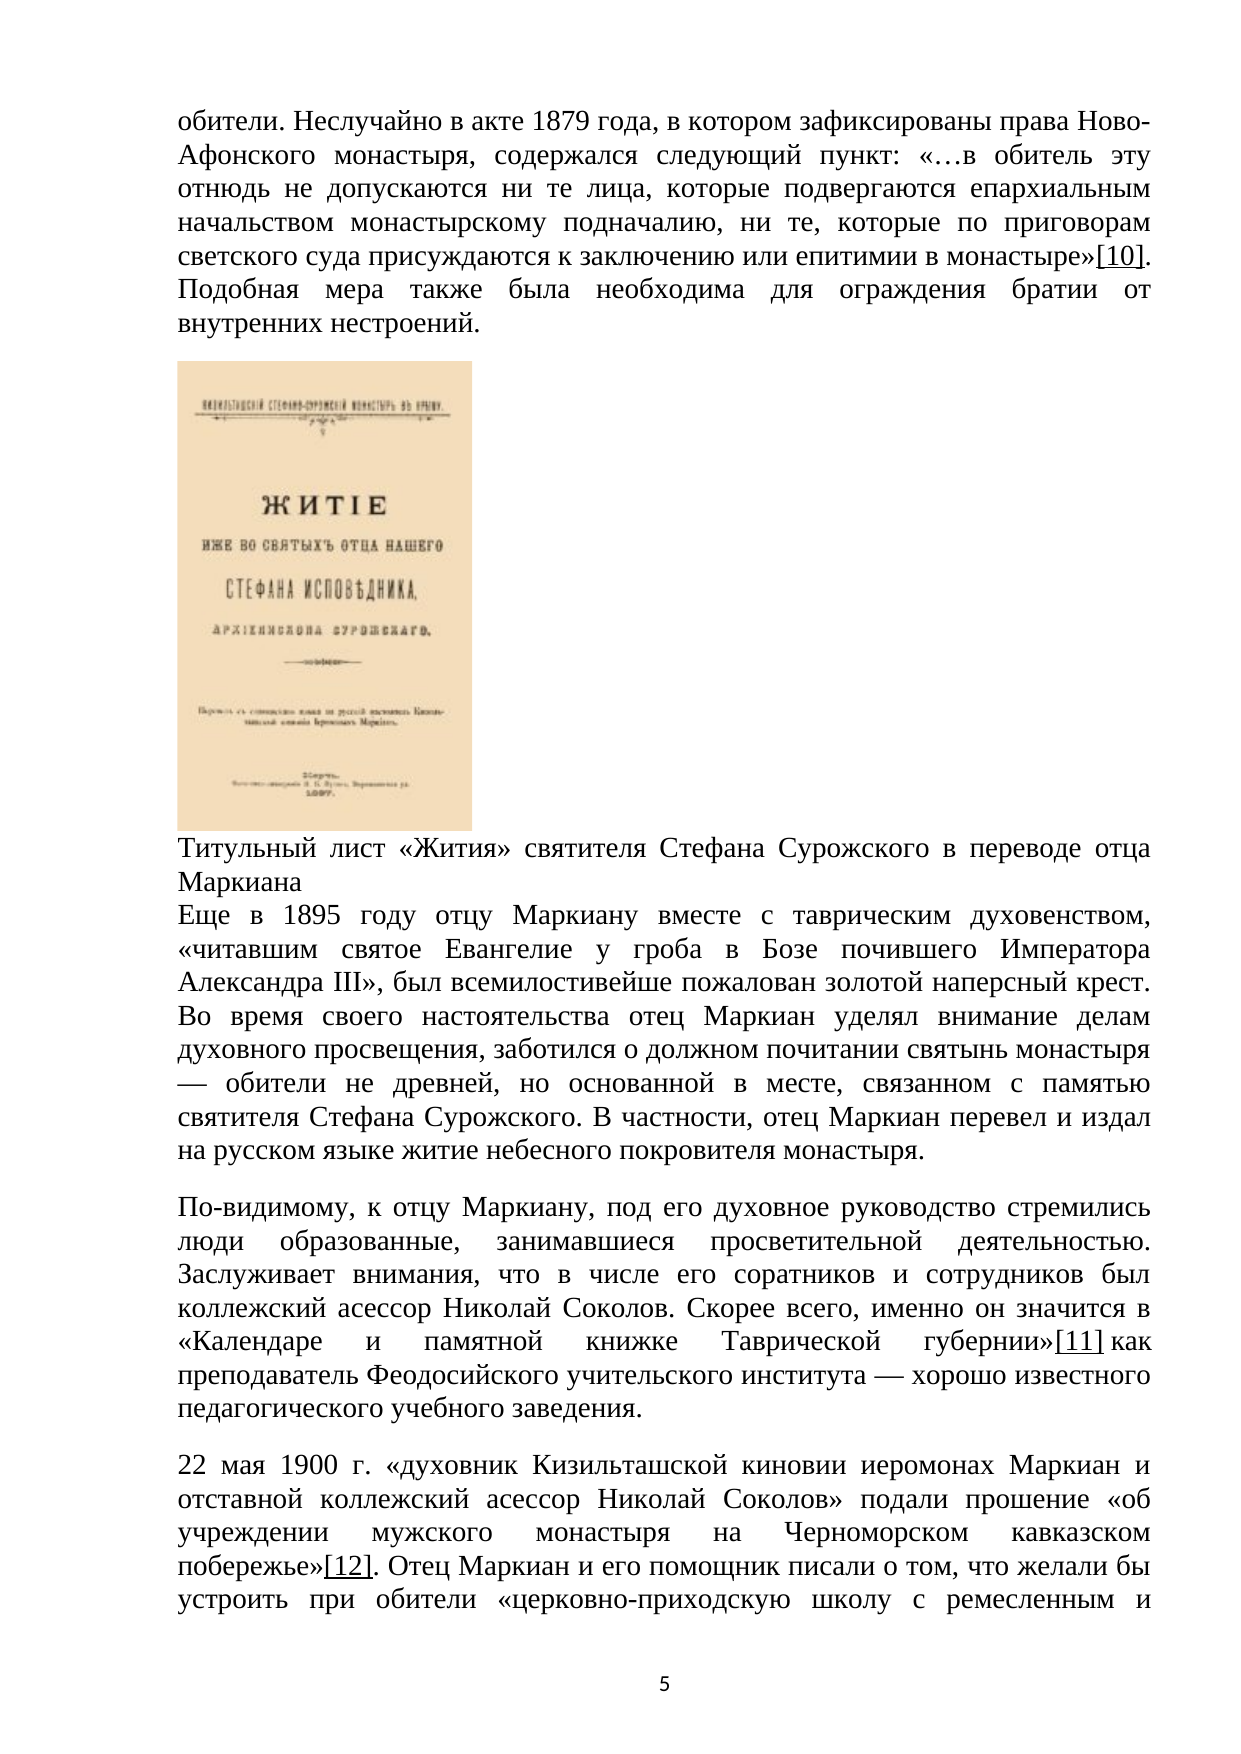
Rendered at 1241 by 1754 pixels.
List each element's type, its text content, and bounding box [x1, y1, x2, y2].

text Еще в 1895 году отцу Маркиану вместе с таврическим духовенством, «читавшим святое Евангелие у гроба в Бозе почившего Императора Александра III», был всемилостивейше пожалован золотой наперсный крест. Во время своего настоятельства отец Маркиан уделял внимание делам духовного просвещения, заботился о должном почитании святынь монастыря — обители не древней, но основанной в месте, связанном с памятью святителя Стефана Сурожского. В частности, отец Маркиан перевел и издал на русском языке житие небесного покровителя монастыря. [177, 897, 1152, 1166]
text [177, 103, 1152, 338]
text По-видимому, к отцу Маркиану, под его духовное руководство стремились люди образованные, занимавшиеся просветительной деятельностью. Заслуживает внимания, что в числе его соратников и сотрудников был коллежский асессор Николай Соколов. Скорее всего, именно он значится в «Календаре и памятной книжке Таврической губернии»[11] как преподаватель Феодосийского учительского института — хорошо известного педагогического учебного заведения. [177, 1189, 1152, 1424]
picture [177, 361, 473, 831]
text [177, 1447, 1152, 1615]
text Титульный лист «Жития» святителя Стефана Сурожского в переводе отца Маркиана [177, 830, 1152, 897]
